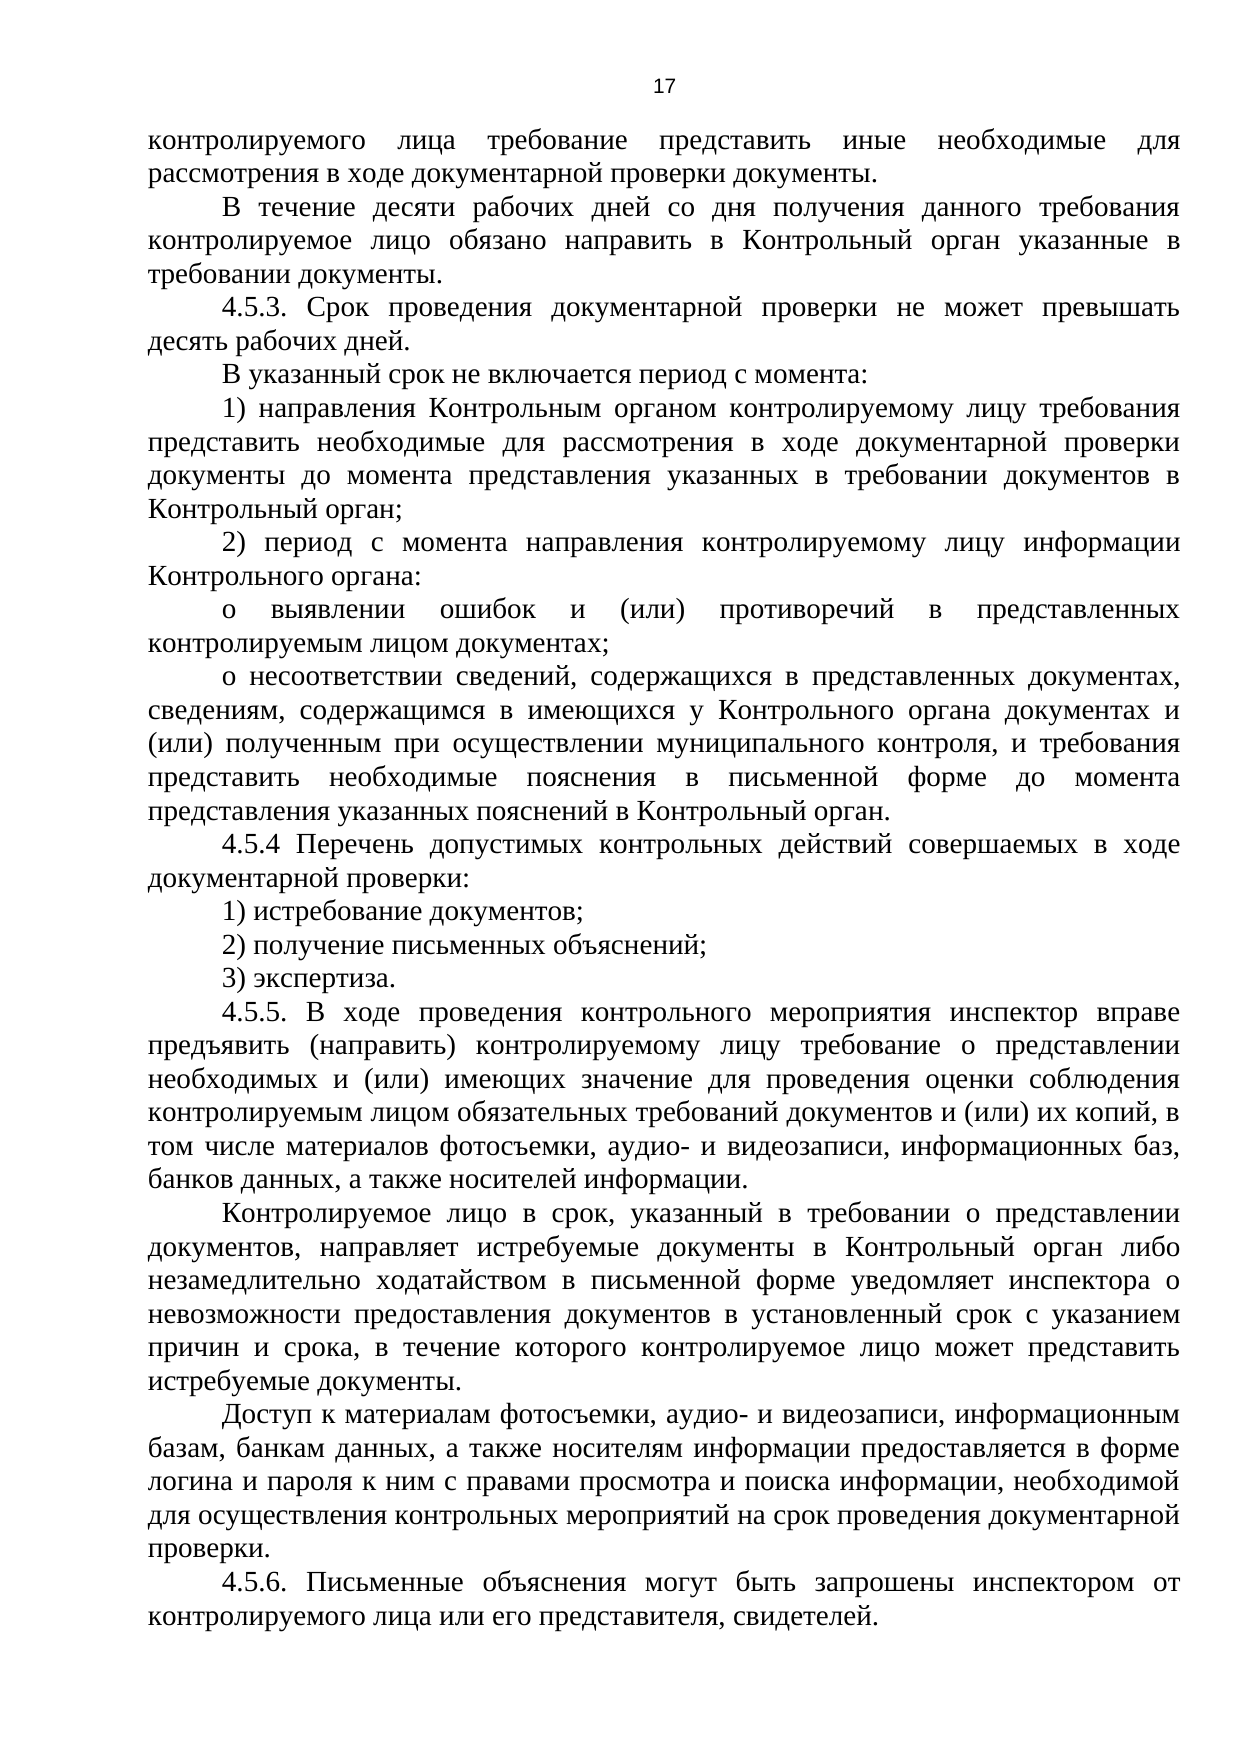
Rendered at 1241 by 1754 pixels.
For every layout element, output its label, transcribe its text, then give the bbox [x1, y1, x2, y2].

list о несоответствии сведений, содержащихся в представленных документах, сведениям, содержащимся в имеющихся у Контрольного органа документах и (или) полученным при осуществлении муниципального контроля, и требования представить необходимые пояснения в письменной форме до момента представления указанных пояснений в Контрольный орган. [148, 658, 1181, 826]
list 1) направления Контрольным органом контролируемому лицу требования представить необходимые для рассмотрения в ходе документарной проверки документы до момента представления указанных в требовании документов в Контрольный орган; [148, 390, 1181, 524]
text 1) истребование документов; [148, 893, 1181, 927]
text 3) экспертиза. [148, 960, 1181, 994]
text 4.5.5. В ходе проведения контрольного мероприятия инспектор вправе предъявить (направить) контролируемому лицу требование о представлении необходимых и (или) имеющих значение для проведения оценки соблюдения контролируемым лицом обязательных требований документов и (или) их копий, в том числе материалов фотосъемки, аудио- и видеозаписи, информационных баз, банков данных, а также носителей информации. [148, 994, 1181, 1195]
text 2) получение письменных объяснений; [148, 927, 1181, 960]
list о выявлении ошибок и (или) противоречий в представленных контролируемым лицом документах; [148, 591, 1181, 658]
text В течение десяти рабочих дней со дня получения данного требования контролируемое лицо обязано направить в Контрольный орган указанные в требовании документы. [148, 189, 1181, 289]
text Доступ к материалам фотосъемки, аудио- и видеозаписи, информационным базам, банкам данных, а также носителям информации предоставляется в форме логина и пароля к ним с правами просмотра и поиска информации, необходимой для осуществления контрольных мероприятий на срок проведения документарной проверки. [148, 1396, 1181, 1564]
text 4.5.6. Письменные объяснения могут быть запрошены инспектором от контролируемого лица или его представителя, свидетелей. [148, 1564, 1181, 1631]
text Контролируемое лицо в срок, указанный в требовании о представлении документов, направляет истребуемые документы в Контрольный орган либо незамедлительно ходатайством в письменной форме уведомляет инспектора о невозможности предоставления документов в установленный срок с указанием причин и срока, в течение которого контролируемое лицо может представить истребуемые документы. [148, 1195, 1181, 1396]
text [148, 122, 1181, 189]
list 2) период с момента направления контролируемому лицу информации Контрольного органа: [148, 524, 1181, 591]
list В указанный срок не включается период с момента: [148, 357, 1181, 390]
list 4.5.4 Перечень допустимых контрольных действий совершаемых в ходе документарной проверки: [148, 826, 1181, 893]
list 4.5.3. Срок проведения документарной проверки не может превышать десять рабочих дней. [148, 289, 1181, 357]
